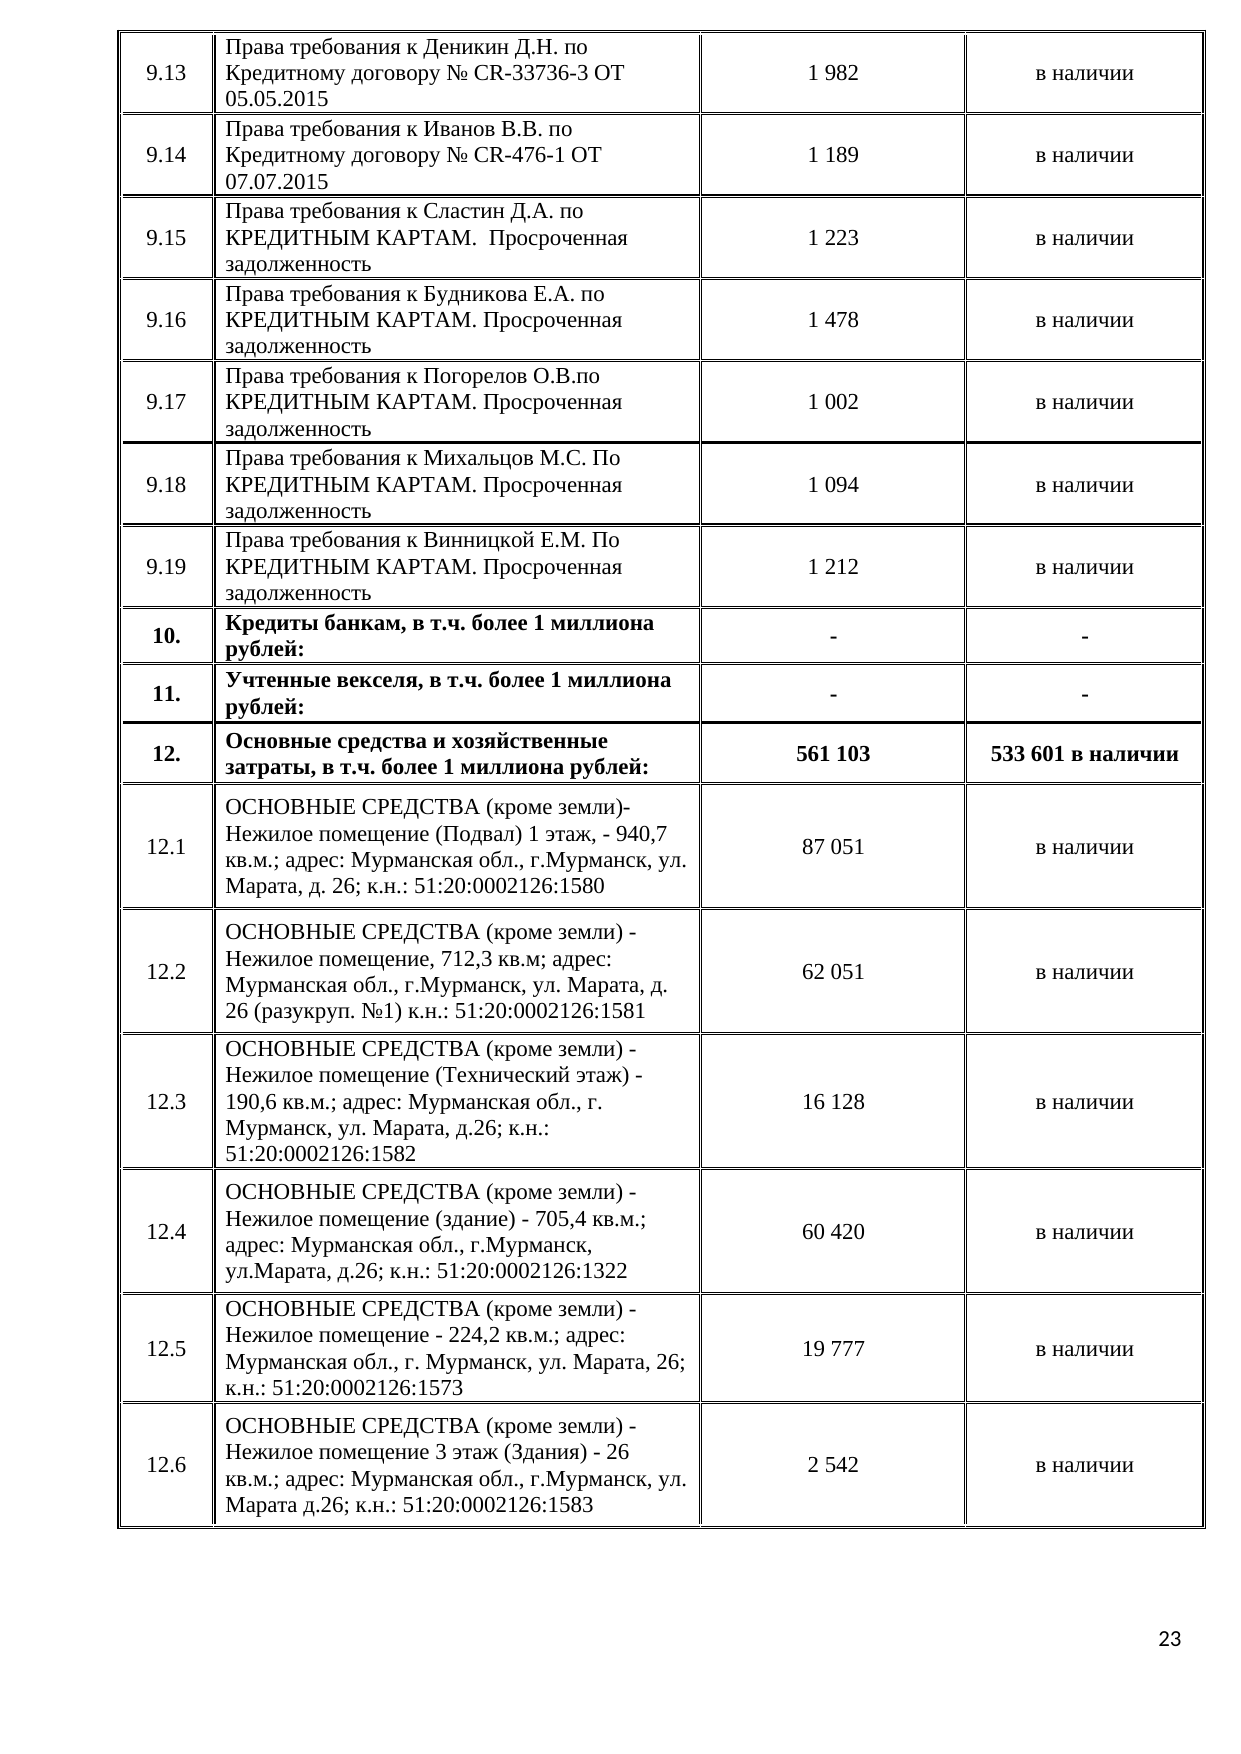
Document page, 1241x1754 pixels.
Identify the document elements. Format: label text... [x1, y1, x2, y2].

table_cell - [702, 665, 964, 721]
table_cell 561 103 [702, 724, 964, 782]
table_cell 9.16 [121, 276, 212, 359]
table_cell в наличии [967, 194, 1203, 276]
table_cell в наличии [966, 33, 1202, 112]
table_cell 1 189 [702, 115, 964, 194]
table_cell 1 223 [702, 198, 964, 276]
table_cell 16 128 [702, 1035, 964, 1167]
table_cell Права требования к Иванов В.В. по Кредитному договору № CR-476-1 ОТ 07.07.2015 [216, 115, 699, 194]
table_cell ОСНОВНЫЕ СРЕДСТВА (кроме земли) - Нежилое помещение (Технический этаж) - 190,6 кв.м.; адрес: Мурманская обл., г. Мурманск, ул. Марата, д.26; к.н.: 51:20:0002126:1582 [216, 1035, 699, 1167]
table_cell 9.18 [121, 441, 212, 523]
table_cell 1 002 [702, 362, 964, 441]
table_cell 62 051 [702, 910, 964, 1032]
table_cell Кредиты банкам, в т.ч. более 1 миллиона рублей: [216, 609, 699, 662]
table_cell в наличии [966, 1401, 1204, 1526]
table_cell 2 542 [701, 1404, 966, 1526]
table_cell Права требования к Деникин Д.Н. по Кредитному договору № CR-33736-3 ОТ 05.05.2015 [214, 33, 701, 112]
table_cell ОСНОВНЫЕ СРЕДСТВА (кроме земли) - Нежилое помещение, 712,3 кв.м; адрес: Мурманская обл., г.Мурманск, ул. Марата, д. 26 (разукруп. №1) к.н.: 51:20:0002126:1581 [216, 910, 699, 1032]
table_cell 12. [121, 721, 212, 782]
table_cell 12.5 [119, 1292, 214, 1401]
table_cell 10. [119, 606, 214, 662]
table_cell 12.4 [119, 1167, 214, 1292]
table_cell 9.13 [121, 31, 214, 112]
table_cell ОСНОВНЫЕ СРЕДСТВА (кроме земли) - Нежилое помещение 3 этаж (Здания) - 26 кв.м.; адрес: Мурманская обл., г.Мурманск, ул. Марата д.26; к.н.: 51:20:0002126:1583 [214, 1404, 701, 1526]
table_cell Учтенные векселя, в т.ч. более 1 миллиона рублей: [216, 665, 699, 721]
table_cell 9.17 [119, 359, 214, 441]
table_cell Права требования к Винницкой Е.М. По КРЕДИТНЫМ КАРТАМ. Просроченная задолженность [216, 527, 699, 606]
table_cell - [702, 609, 964, 662]
table_cell в наличии [966, 1032, 1204, 1167]
table_cell в наличии [966, 1167, 1204, 1292]
table_cell в наличии [967, 441, 1202, 523]
table_cell 9.15 [121, 194, 212, 276]
table_cell ОСНОВНЫЕ СРЕДСТВА (кроме земли) - Нежилое помещение - 224,2 кв.м.; адрес: Мурманская обл., г. Мурманск, ул. Марата, 26; к.н.: 51:20:0002126:1573 [216, 1295, 699, 1401]
table_cell ОСНОВНЫЕ СРЕДСТВА (кроме земли)- Нежилое помещение (Подвал) 1 этаж, - 940,7 кв.м.; адрес: Мурманская обл., г.Мурманск, ул. Марата, д. 26; к.н.: 51:20:0002126:1580 [216, 785, 699, 907]
table_cell 12.1 [119, 782, 214, 907]
table_cell Права требования к Михальцов М.С. По КРЕДИТНЫМ КАРТАМ. Просроченная задолженность [216, 444, 699, 523]
table_cell 1 478 [702, 280, 964, 359]
table_cell - [966, 662, 1204, 721]
table_cell Права требования к Погорелов О.В.по КРЕДИТНЫМ КАРТАМ. Просроченная задолженность [216, 362, 699, 441]
table_cell в наличии [967, 276, 1203, 359]
table_cell - [966, 606, 1204, 662]
table_cell в наличии [966, 112, 1204, 194]
table_cell 11. [119, 662, 214, 721]
table_cell ОСНОВНЫЕ СРЕДСТВА (кроме земли) - Нежилое помещение (здание) - 705,4 кв.м.; адрес: Мурманская обл., г.Мурманск, ул.Марата, д.26; к.н.: 51:20:0002126:1322 [216, 1170, 699, 1292]
table_cell Основные средства и хозяйственные затраты, в т.ч. более 1 миллиона рублей: [216, 724, 699, 782]
table_cell 9.19 [121, 523, 212, 606]
table_cell 1 212 [702, 527, 964, 606]
table_cell в наличии [966, 1292, 1204, 1401]
table_cell 87 051 [702, 785, 964, 907]
table_cell в наличии [966, 359, 1204, 441]
table_cell в наличии [967, 523, 1203, 606]
table_cell 12.3 [119, 1032, 214, 1167]
table_cell 12.6 [119, 1401, 214, 1526]
table_cell в наличии [966, 782, 1204, 907]
table_cell Права требования к Будникова Е.А. по КРЕДИТНЫМ КАРТАМ. Просроченная задолженность [216, 280, 699, 359]
table_cell 60 420 [702, 1170, 964, 1292]
table_cell 12.2 [119, 907, 214, 1032]
table_cell 1 982 [701, 33, 966, 112]
table_cell 19 777 [702, 1295, 964, 1401]
table_cell Права требования к Сластин Д.А. по КРЕДИТНЫМ КАРТАМ. Просроченная задолженность [216, 198, 699, 276]
table_cell 533 601 в наличии [967, 721, 1202, 782]
table_cell 9.14 [119, 112, 214, 194]
table_cell 1 094 [702, 444, 964, 523]
table_cell в наличии [966, 907, 1204, 1032]
